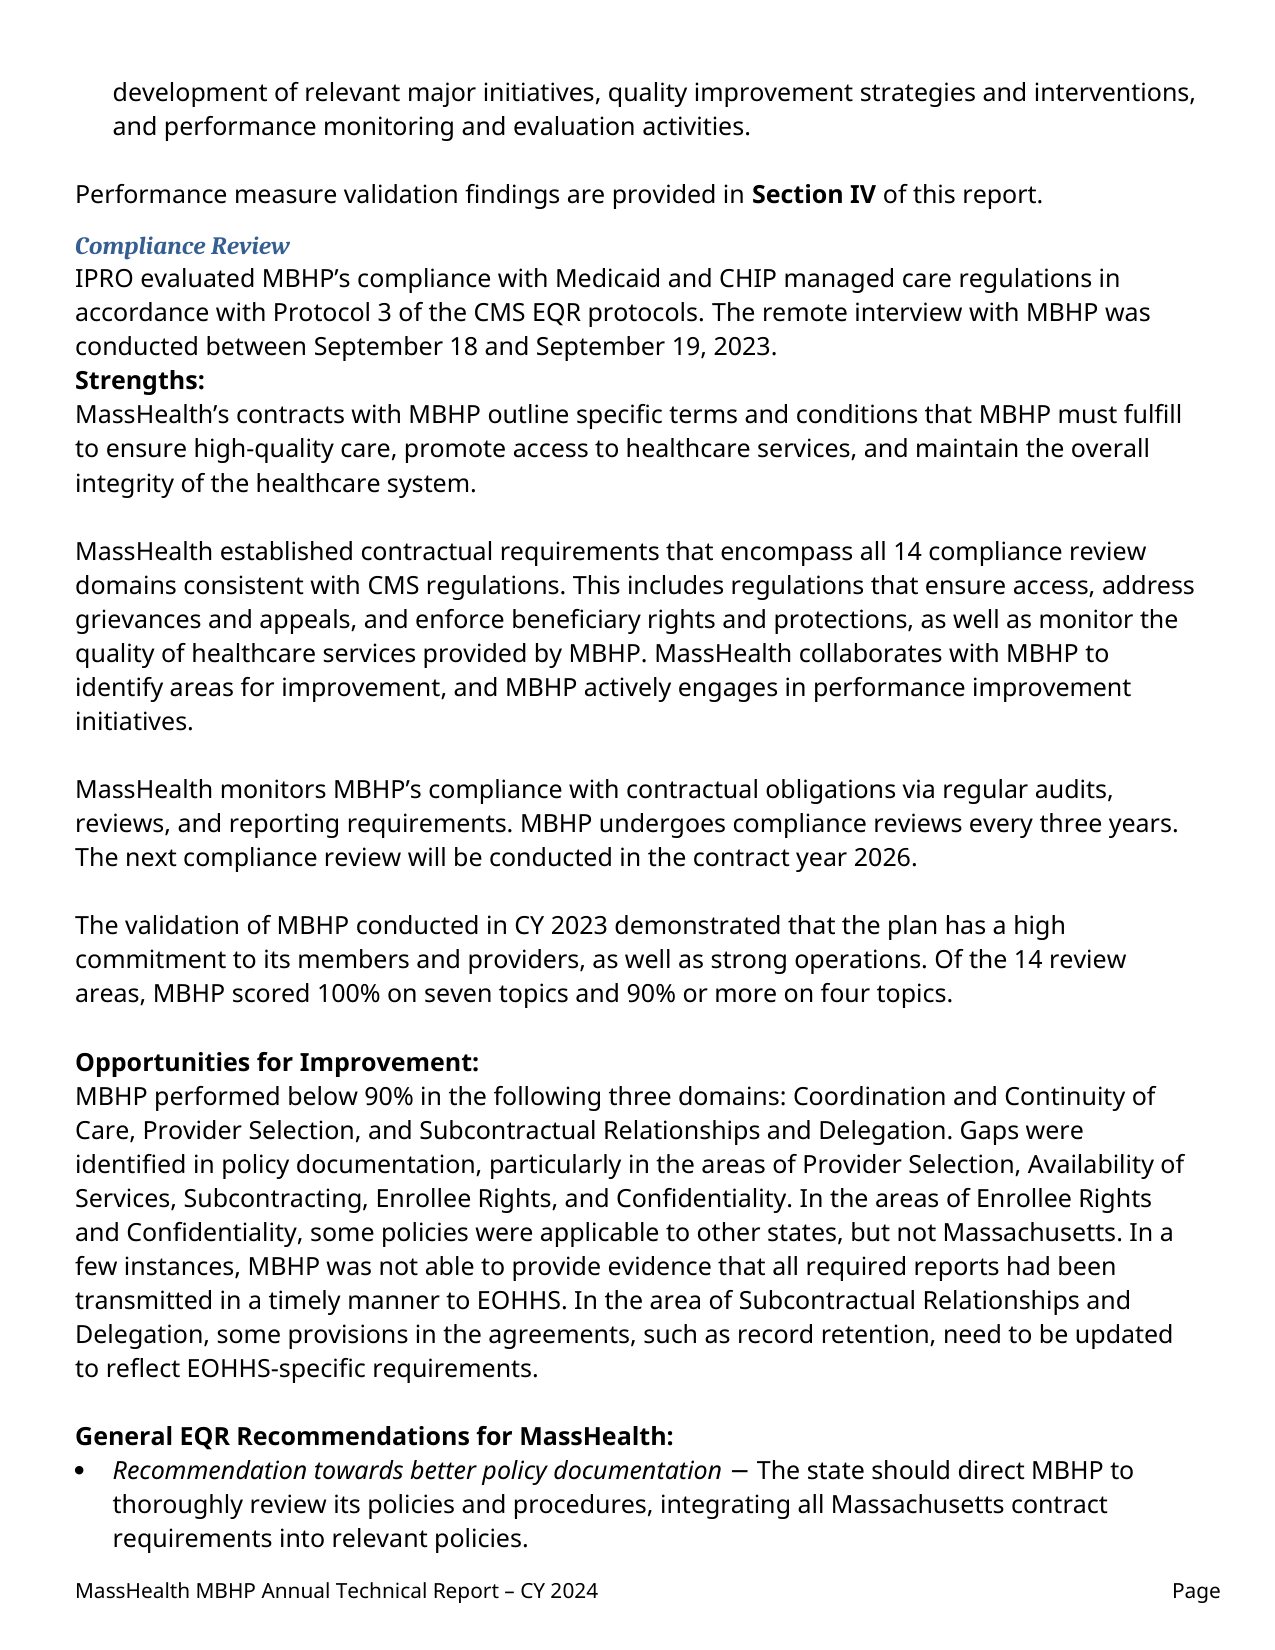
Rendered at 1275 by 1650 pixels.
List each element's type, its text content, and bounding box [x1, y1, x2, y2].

text IPRO evaluated MBHP’s compliance with Medicaid and CHIP managed care regulations in accordance with Protocol 3 of the CMS EQR protocols. The remote interview with MBHP was conducted between September 18 and September 19, 2023. [75, 261, 1200, 363]
text MassHealth monitors MBHP’s compliance with contractual obligations via regular audits, reviews, and reporting requirements. MBHP undergoes compliance reviews every three years. The next compliance review will be conducted in the contract year 2026. [75, 772, 1200, 874]
list Recommendation towards better policy documentation − The state should direct MBHP to thoroughly review its policies and procedures, integrating all Massachusetts contract requirements into relevant policies. [75, 1453, 1200, 1555]
text Performance measure validation findings are provided in Section IV of this report. [75, 177, 1200, 211]
text MBHP performed below 90% in the following three domains: Coordination and Continuity of Care, Provider Selection, and Subcontractual Relationships and Delegation. Gaps were identified in policy documentation, particularly in the areas of Provider Selection, Availability of Services, Subcontracting, Enrollee Rights, and Confidentiality. In the areas of Enrollee Rights and Confidentiality, some policies were applicable to other states, but not Massachusetts. In a few instances, MBHP was not able to provide evidence that all required reports had been transmitted in a timely manner to EOHHS. In the area of Subcontractual Relationships and Delegation, some provisions in the agreements, such as record retention, need to be updated to reflect EOHHS-specific requirements. [75, 1078, 1200, 1385]
text The validation of MBHP conducted in CY 2023 demonstrated that the plan has a high commitment to its members and providers, as well as strong operations. Of the 14 review areas, MBHP scored 100% on seven topics and 90% or more on four topics. [75, 908, 1200, 1010]
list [75, 75, 1200, 143]
text MassHealth’s contracts with MBHP outline specific terms and conditions that MBHP must fulfill to ensure high-quality care, promote access to healthcare services, and maintain the overall integrity of the healthcare system. [75, 397, 1200, 499]
text General EQR Recommendations for MassHealth: [75, 1419, 1200, 1453]
text Strengths: [75, 363, 1200, 397]
text Opportunities for Improvement: [75, 1044, 1200, 1078]
text MassHealth established contractual requirements that encompass all 14 compliance review domains consistent with CMS regulations. This includes regulations that ensure access, address grievances and appeals, and enforce beneficiary rights and protections, as well as monitor the quality of healthcare services provided by MBHP. MassHealth collaborates with MBHP to identify areas for improvement, and MBHP actively engages in performance improvement initiatives. [75, 533, 1200, 738]
subtitle Compliance Review [75, 232, 1200, 261]
